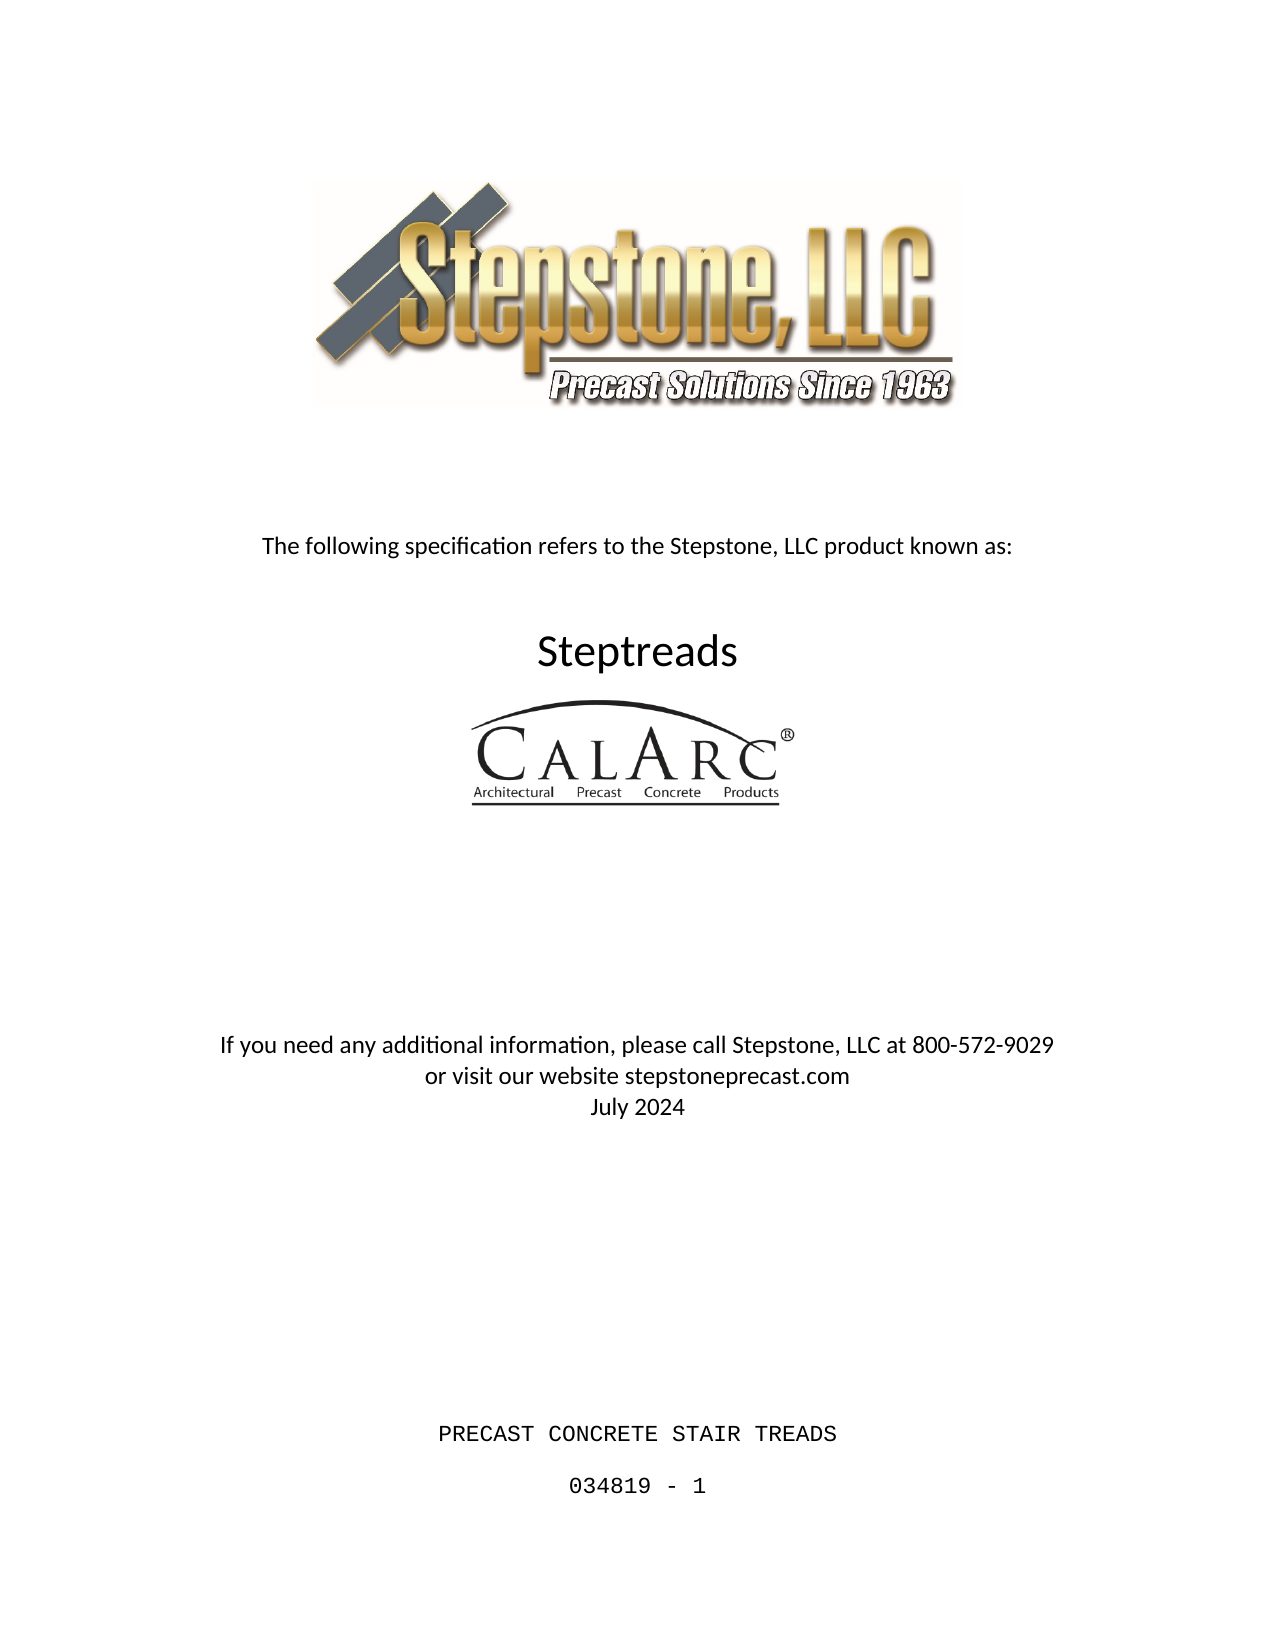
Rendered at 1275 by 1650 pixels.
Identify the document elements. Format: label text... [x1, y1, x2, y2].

text Steptreads [150, 622, 1125, 678]
text or visit our website stepstoneprecast.com [150, 1060, 1125, 1091]
text If you need any additional information, please call Stepstone, LLC at 800-572-9029 [150, 1030, 1125, 1060]
text July 2024 [150, 1091, 1125, 1121]
picture [457, 677, 818, 816]
picture [312, 180, 963, 409]
text The following specification refers to the Stepstone, LLC product known as: [150, 530, 1125, 561]
